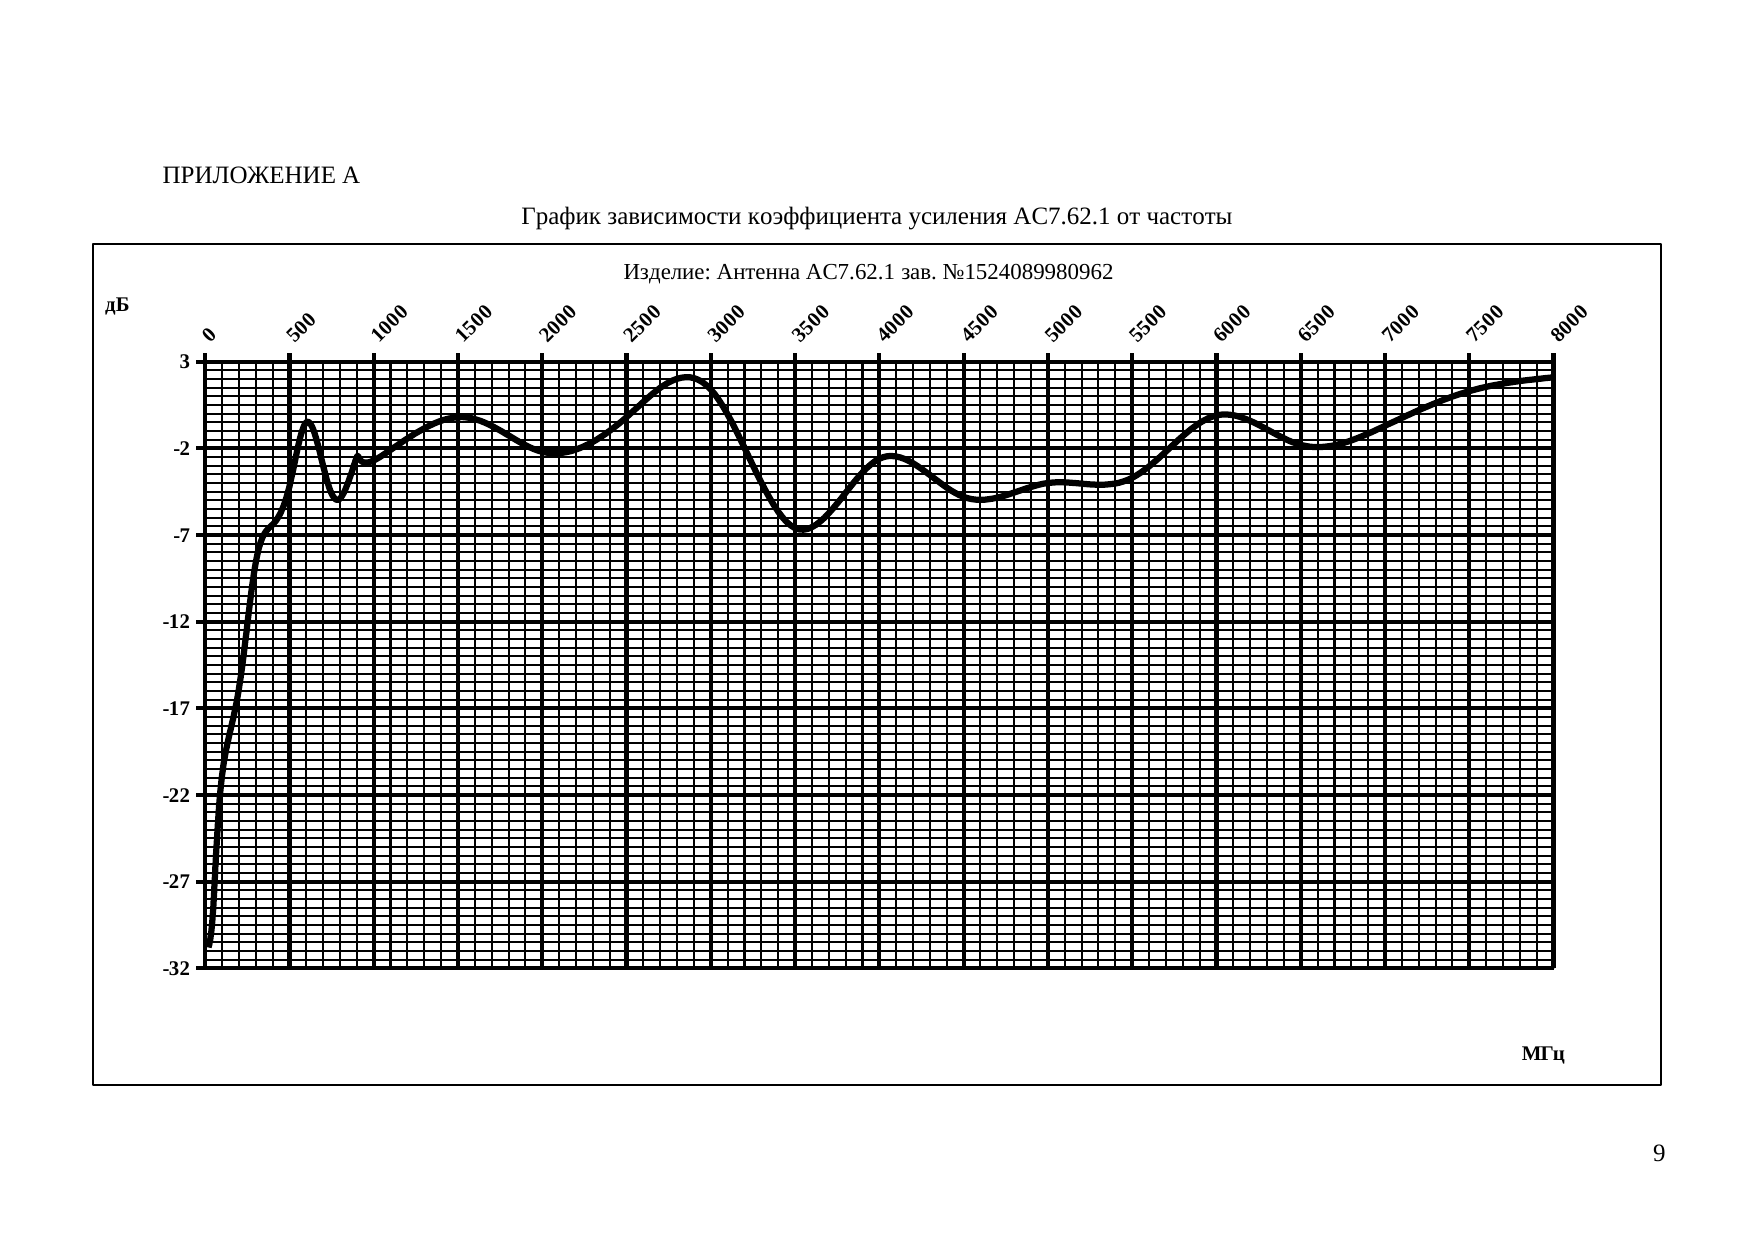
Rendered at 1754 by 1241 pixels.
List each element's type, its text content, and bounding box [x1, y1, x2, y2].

subtitle ПРИЛОЖЕНИЕ А [89, 160, 1665, 189]
text График зависимости коэффициента усиления АС7.62.1 от частоты [89, 201, 1665, 230]
